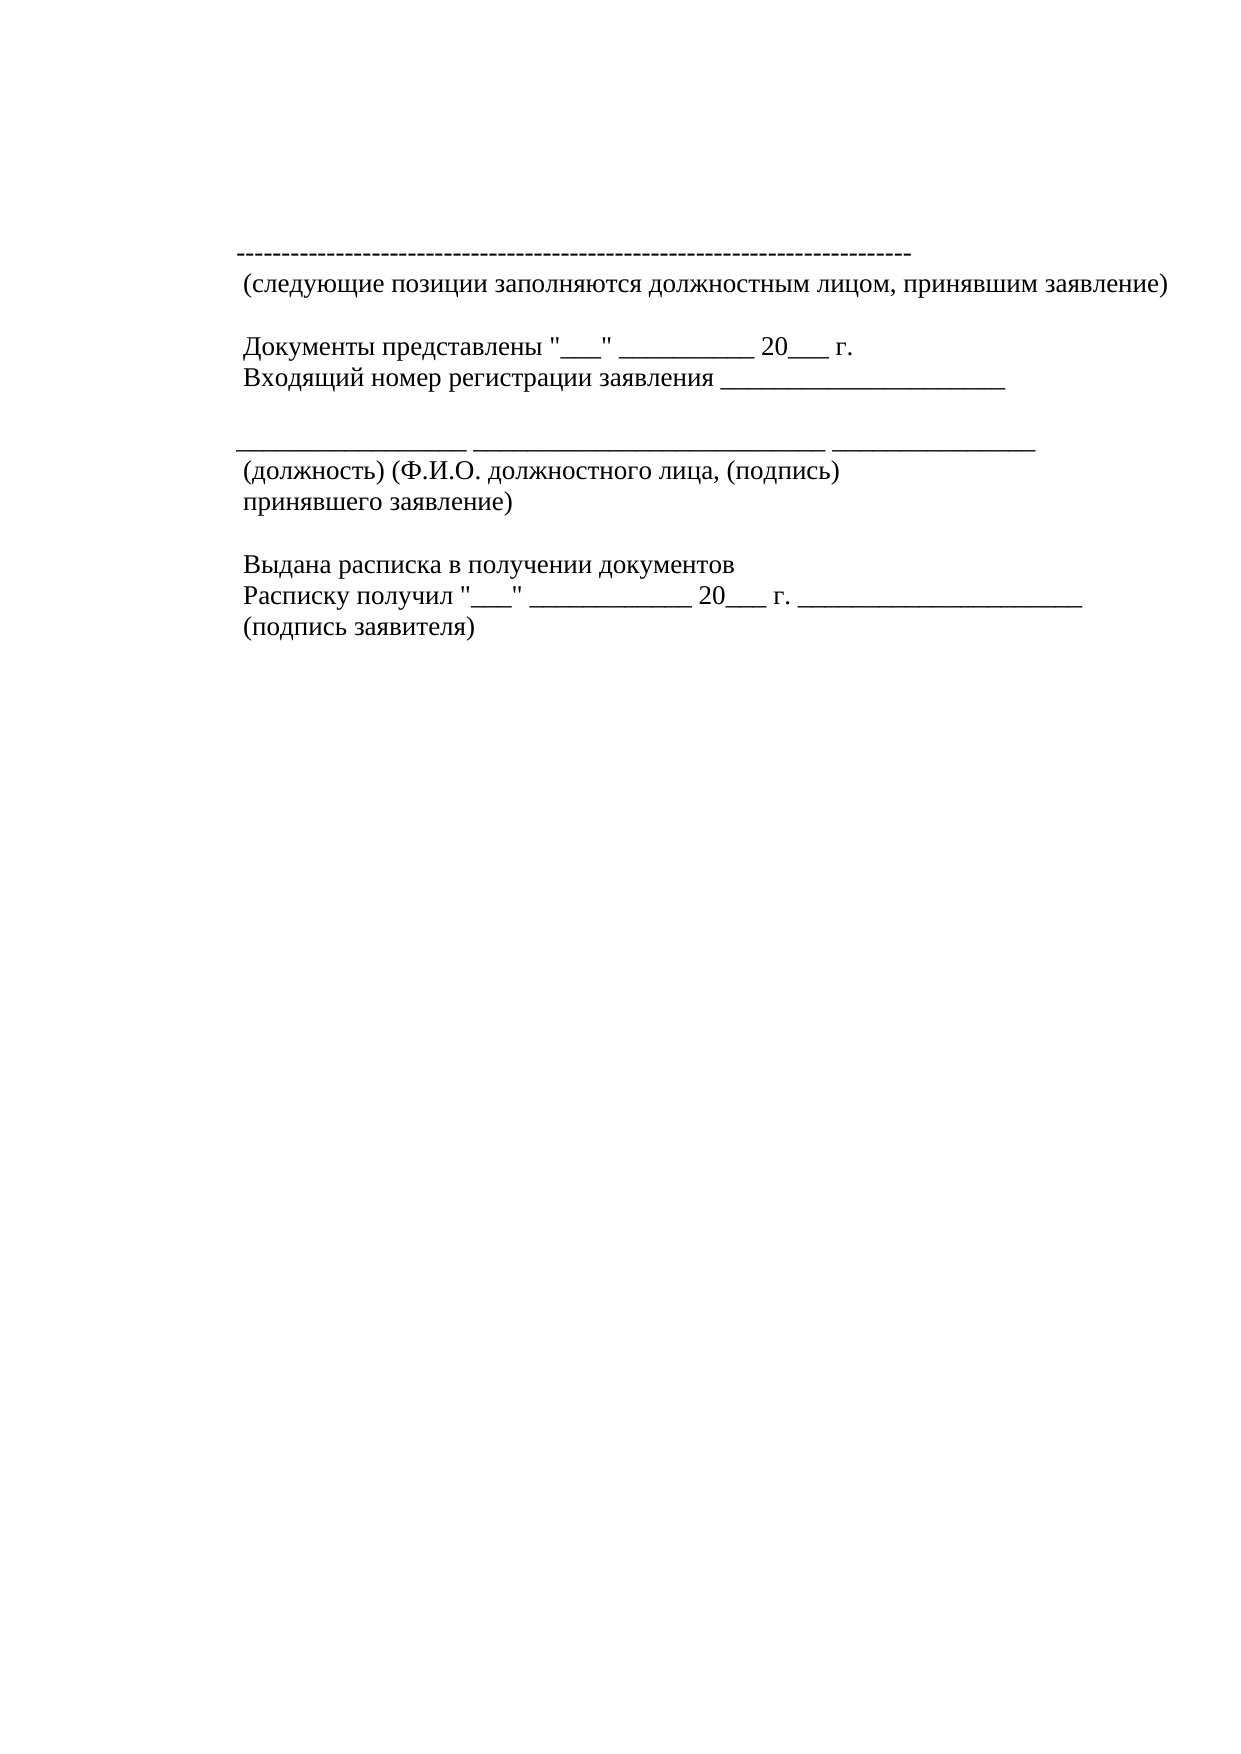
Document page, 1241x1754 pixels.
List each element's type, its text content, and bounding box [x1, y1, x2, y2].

text (подпись заявителя) [177, 610, 1181, 641]
text (следующие позиции заполняются должностным лицом, принявшим заявление) [177, 267, 1181, 298]
text Входящий номер регистрации заявления _____________________ [177, 361, 1181, 392]
text Расписку получил "___" ____________ 20___ г. _____________________ [177, 579, 1181, 610]
text --------------------------------------------------------------------------- [177, 236, 1181, 267]
text (должность) (Ф.И.О. должностного лица, (подпись) [177, 454, 1181, 485]
text _________________ __________________________ _______________ [177, 423, 1181, 454]
text Выдана расписка в получении документов [177, 548, 1181, 579]
text Документы представлены "___" __________ 20___ г. [177, 330, 1181, 361]
text принявшего заявление) [177, 485, 1181, 517]
